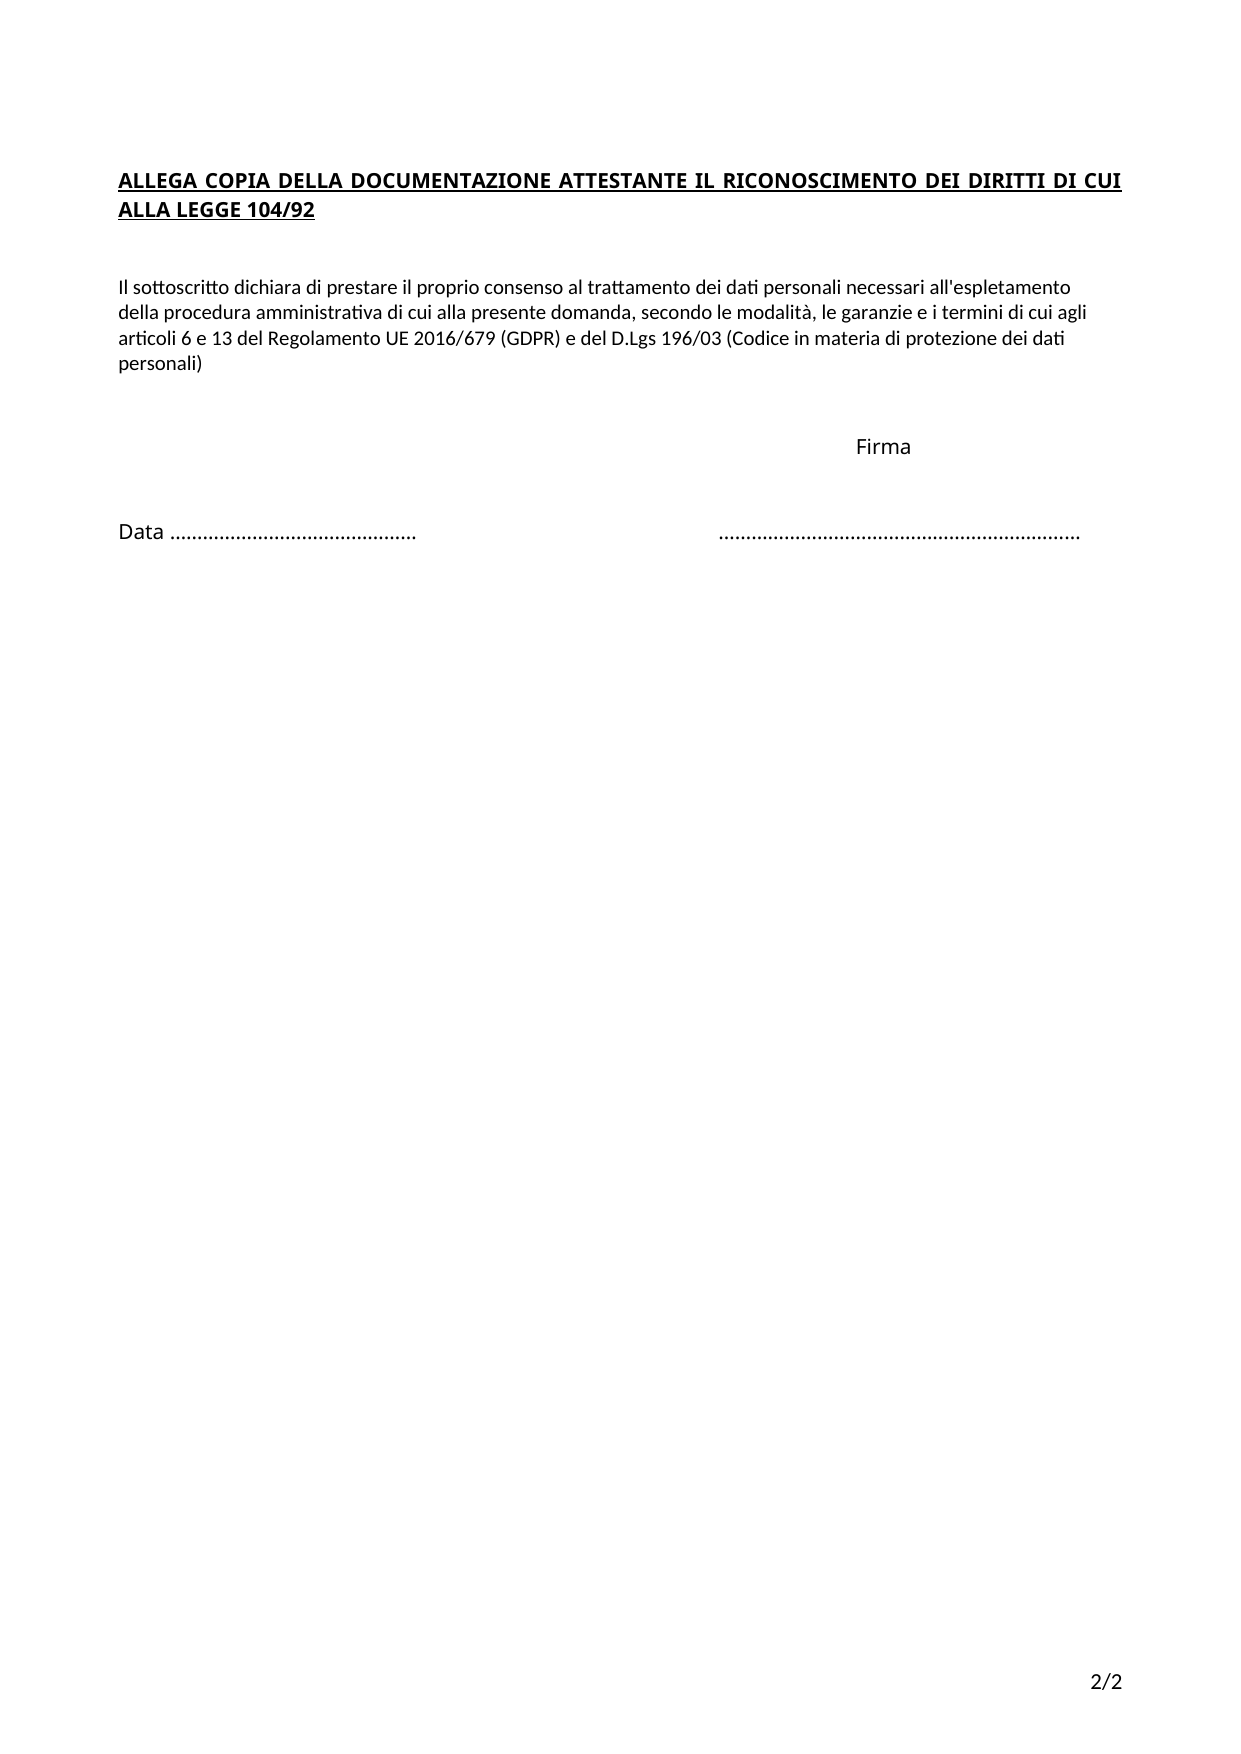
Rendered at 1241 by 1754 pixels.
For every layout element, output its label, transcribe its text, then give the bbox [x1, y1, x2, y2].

text Data ……………………………………… ………………………………………………………… [118, 517, 1122, 546]
text personali) [118, 350, 1122, 404]
text della procedura amministrativa di cui alla presente domanda, secondo le modalità, le garanzie e i termini di cui agli [118, 299, 1122, 325]
text ALLEGA COPIA DELLA DOCUMENTAZIONE ATTESTANTE IL RICONOSCIMENTO DEI DIRITTI DI CUI ALLA LEGGE 104/92 [118, 192, 1122, 223]
text Il sottoscritto dichiara di prestare il proprio consenso al trattamento dei dati personali necessari all'espletamento [118, 274, 1122, 299]
text Firma [118, 432, 1122, 461]
text ALLEGA COPIA DELLA DOCUMENTAZIONE ATTESTANTE IL RICONOSCIMENTO DEI DIRITTI DI CUI ALLA LEGGE 104/92 [118, 166, 1122, 190]
text articoli 6 e 13 del Regolamento UE 2016/679 (GDPR) e del D.Lgs 196/03 (Codice in materia di protezione dei dati [118, 325, 1122, 350]
